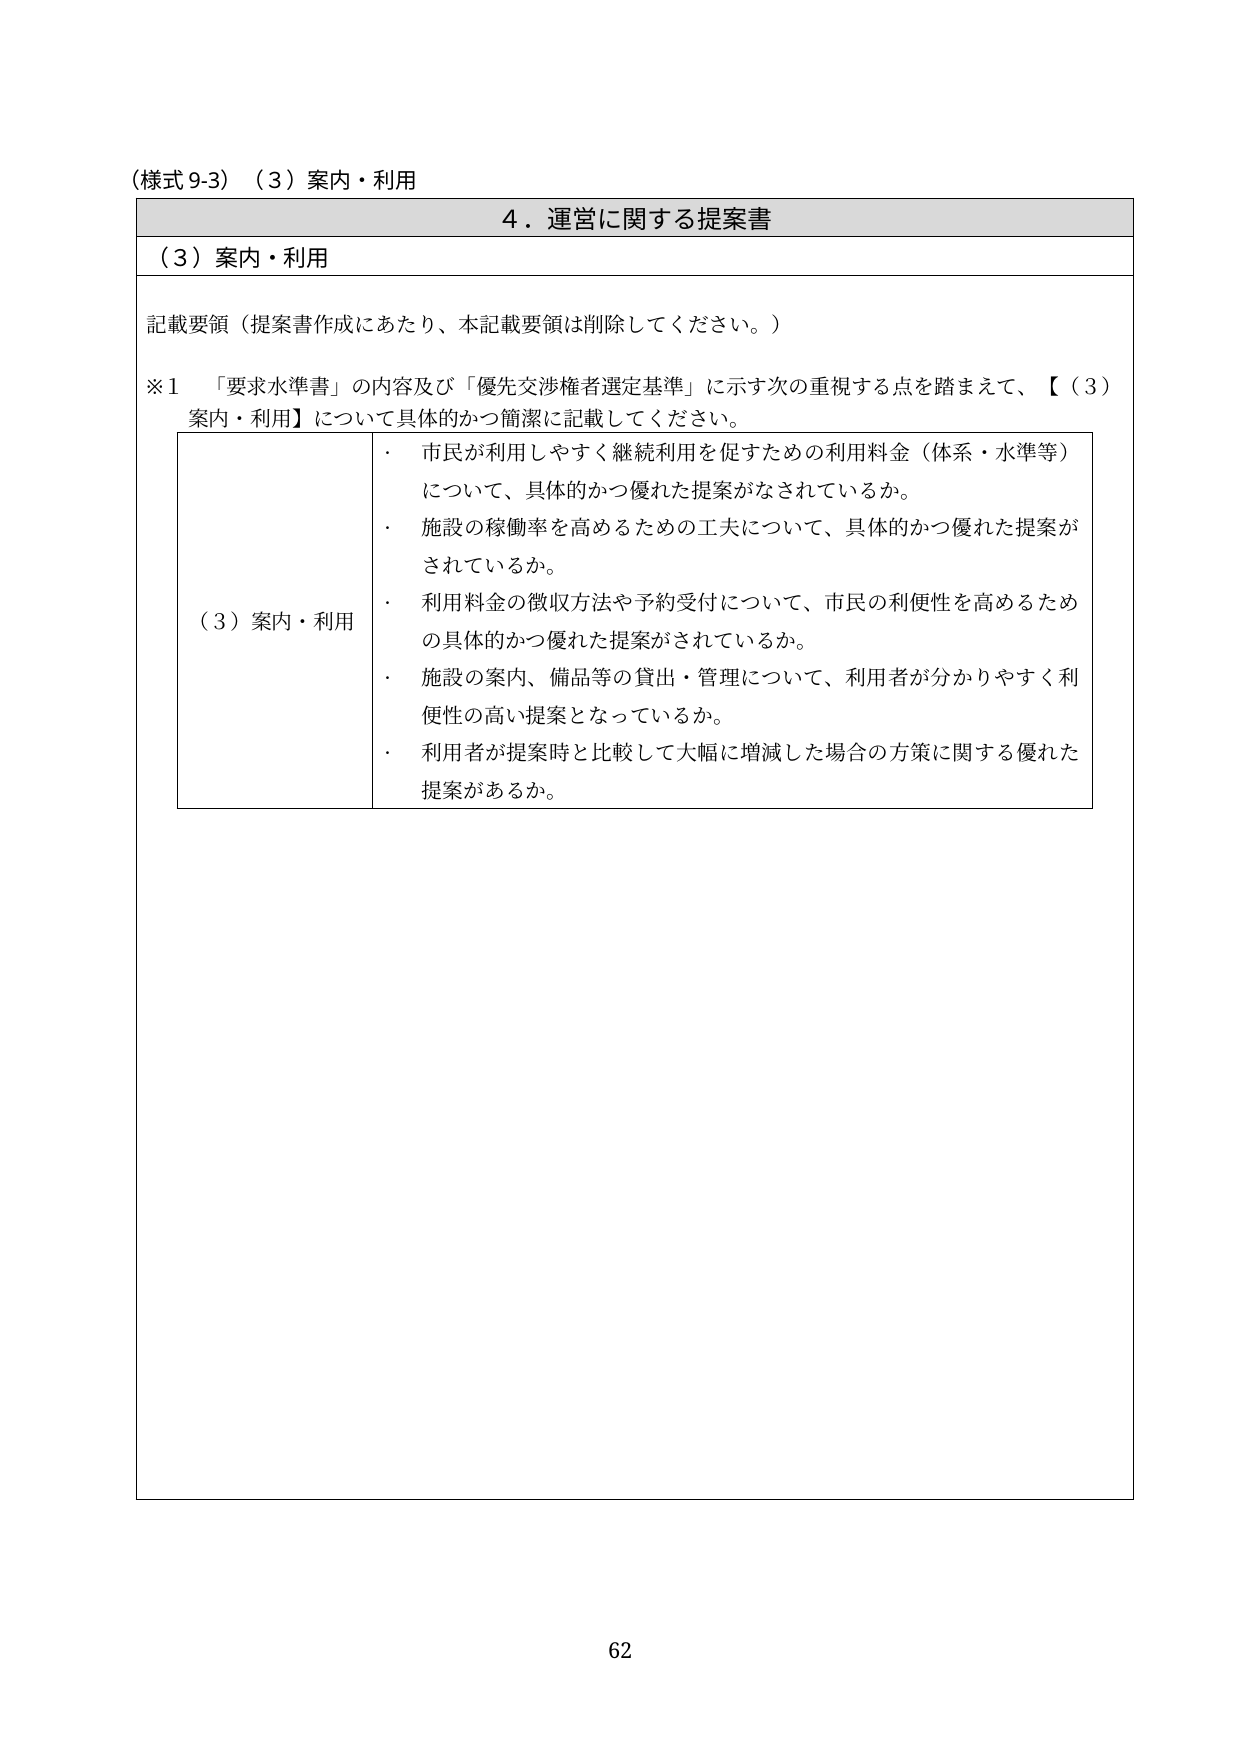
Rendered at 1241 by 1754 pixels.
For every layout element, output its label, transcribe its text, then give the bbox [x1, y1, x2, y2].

table_header ４．運営に関する提案書 [137, 199, 1133, 236]
table_cell 記載要領（提案書作成にあたり、本記載要領は削除してください。） ※１ 「要求水準書」の内容及び「優先交渉権者選定基準」に示す次の重視する点を踏まえて、【（３）案内・利用】について具体的かつ簡潔に記載してください。 [137, 276, 1133, 1499]
table_cell （３）案内・利用 [137, 237, 1133, 275]
list （様式9-3）（３）案内・利用 [118, 160, 1122, 198]
